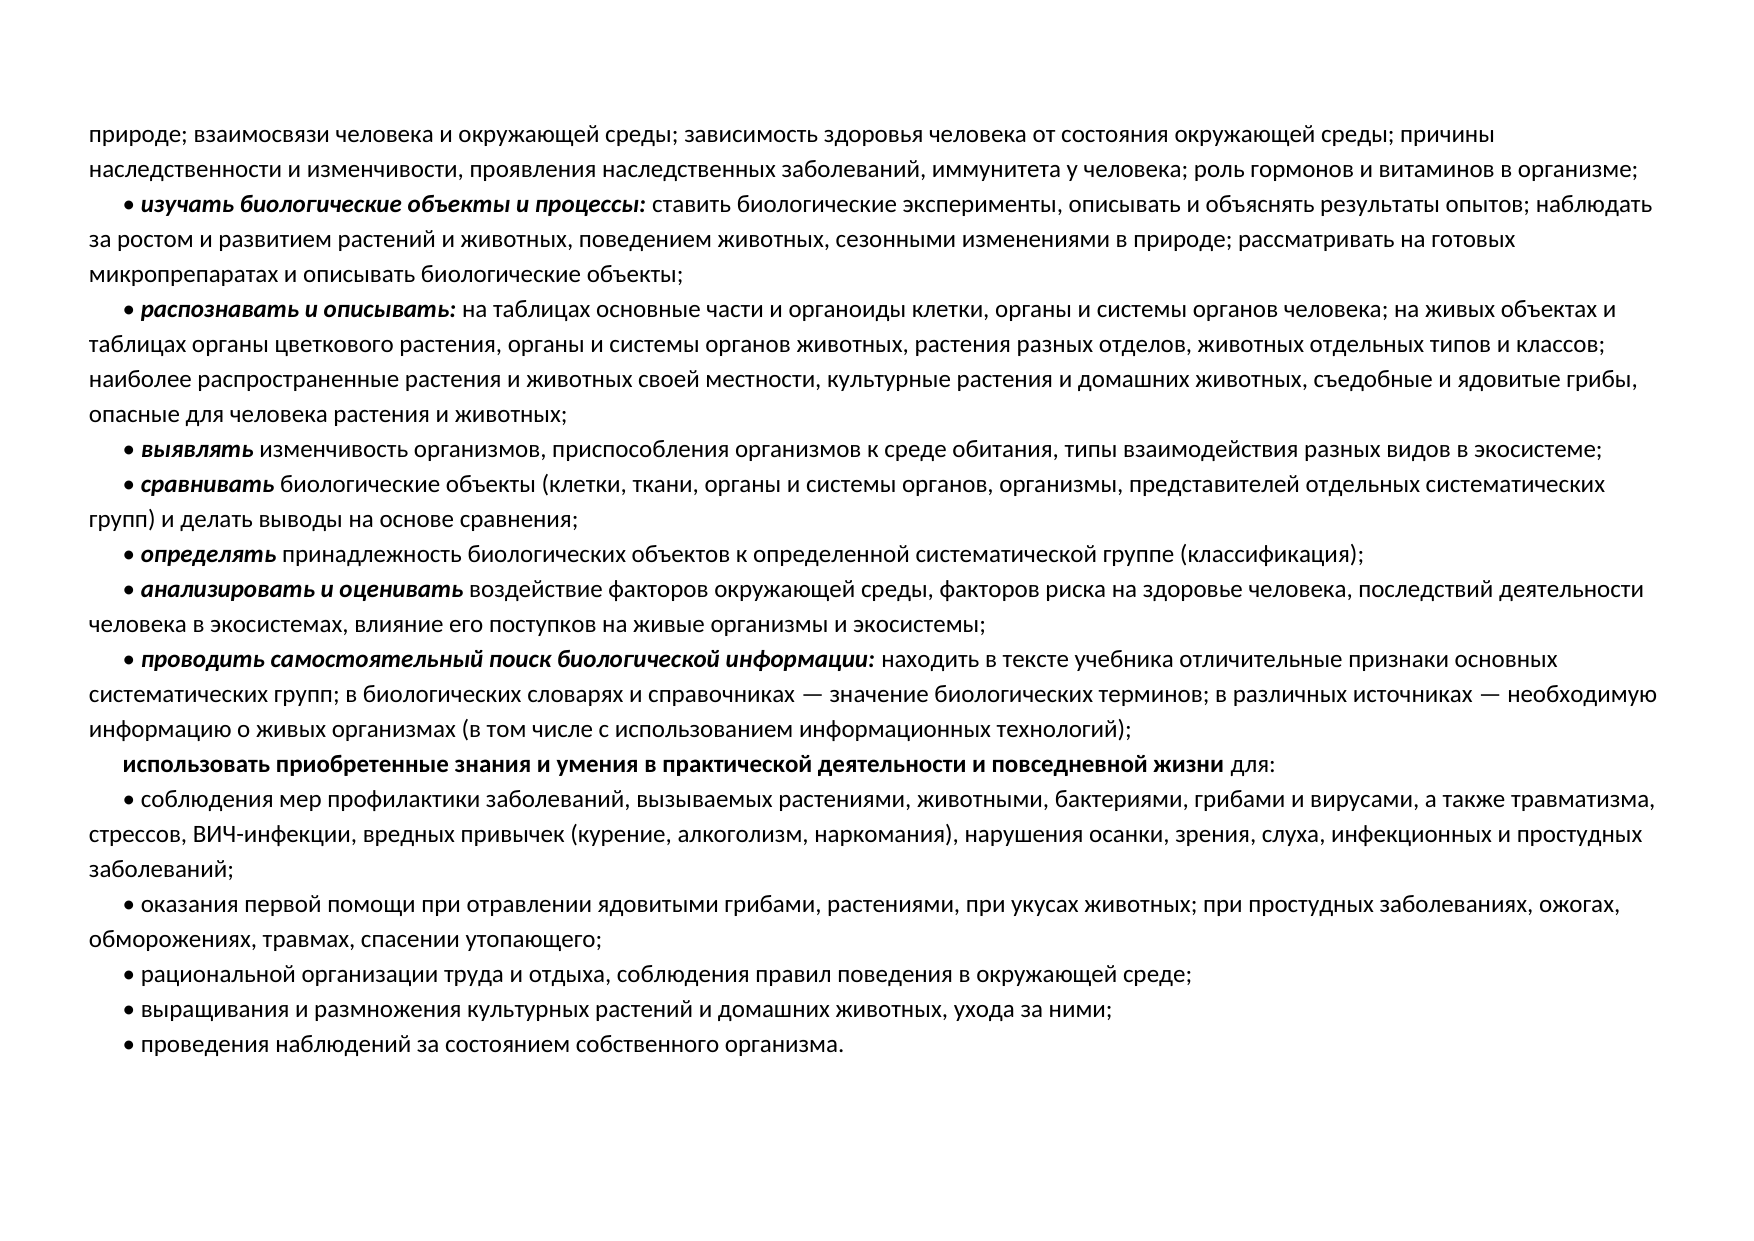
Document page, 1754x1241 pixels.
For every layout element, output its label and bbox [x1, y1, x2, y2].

text [89, 118, 1665, 1059]
